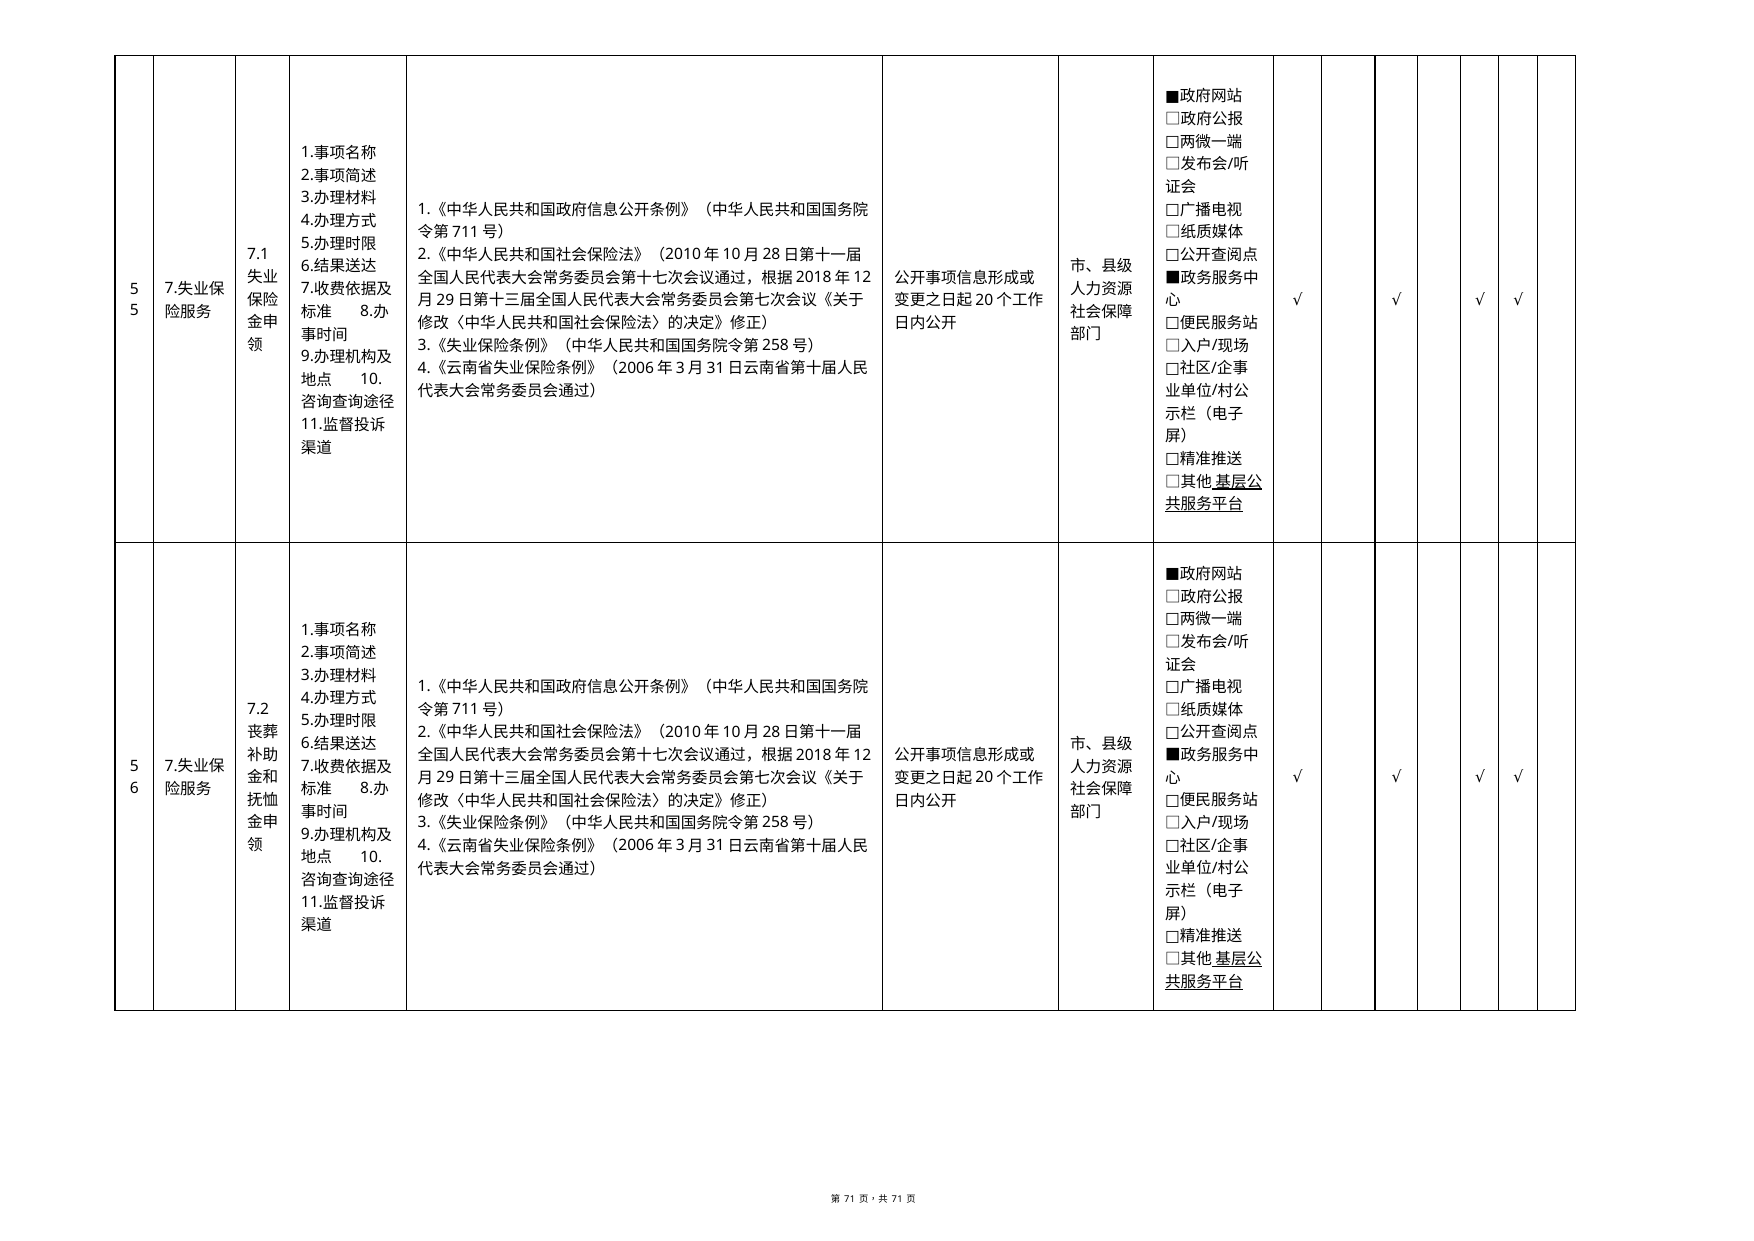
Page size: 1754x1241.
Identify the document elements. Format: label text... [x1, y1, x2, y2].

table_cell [1154, 56, 1273, 542]
table_cell √ [1461, 56, 1498, 542]
table_cell √ [1274, 543, 1321, 1010]
table_cell √ [1461, 543, 1498, 1010]
table_cell [1322, 56, 1374, 542]
table_cell 56 [116, 543, 153, 1010]
table_cell √ [1376, 543, 1417, 1010]
table_cell [1538, 56, 1575, 542]
table_cell 7.失业保险服务 [154, 56, 235, 542]
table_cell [290, 543, 406, 1010]
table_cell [883, 543, 1058, 1010]
table_cell 7.1失业保险金申领 [236, 56, 289, 542]
table_cell 7.2丧葬补助金和抚恤金申领 [236, 543, 289, 1010]
table_cell √ [1499, 543, 1537, 1010]
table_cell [883, 56, 1058, 542]
table_cell 市、县级人力资源社会保障部门 [1059, 543, 1153, 1010]
table_cell 7.失业保险服务 [154, 543, 235, 1010]
table_cell 55 [116, 56, 153, 542]
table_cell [290, 56, 406, 542]
table_cell √ [1274, 56, 1321, 542]
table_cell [407, 543, 882, 1010]
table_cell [1154, 543, 1273, 1010]
table_cell 市、县级人力资源社会保障部门 [1059, 56, 1153, 542]
table_cell [1538, 543, 1575, 1010]
table_cell [1418, 56, 1460, 542]
table_cell [1322, 543, 1374, 1010]
table_cell √ [1499, 56, 1537, 542]
table_cell √ [1376, 56, 1417, 542]
table_cell [1418, 543, 1460, 1010]
